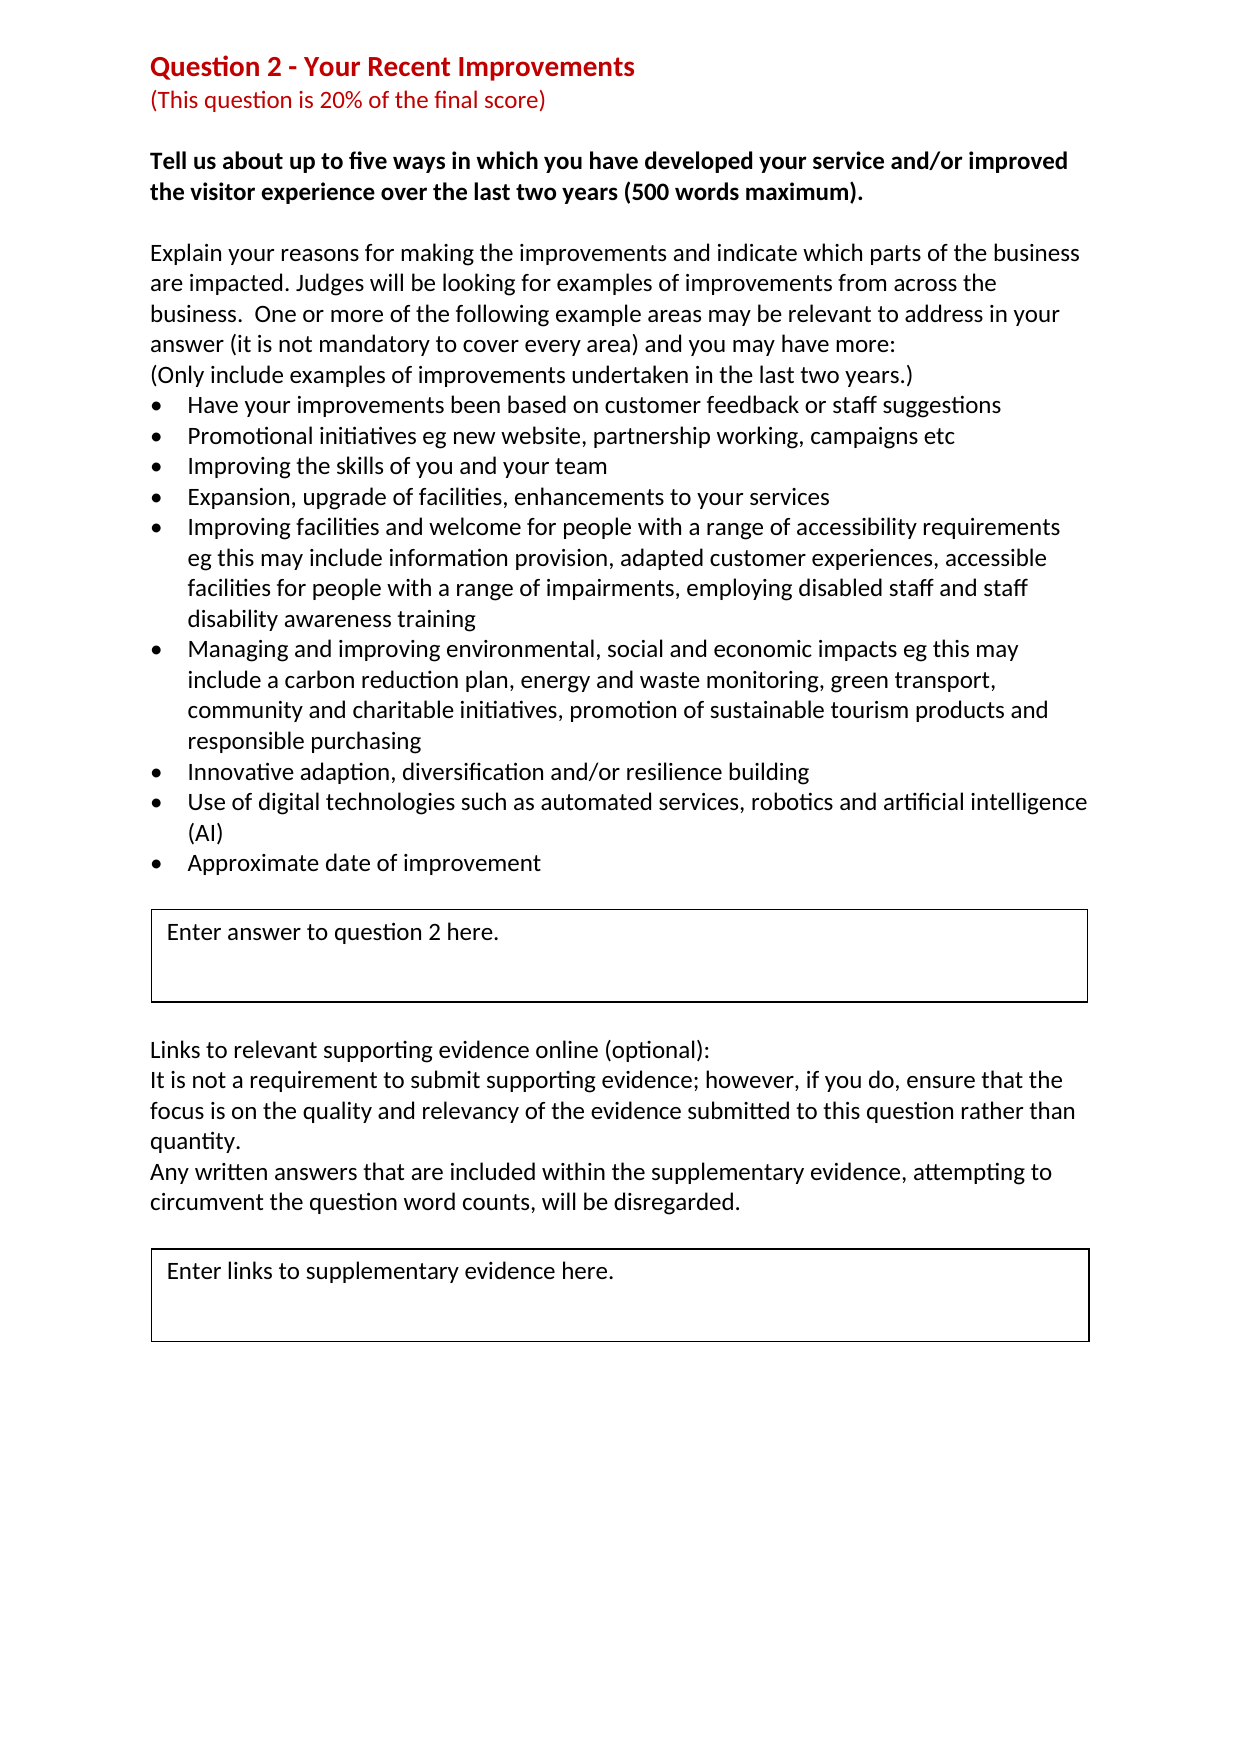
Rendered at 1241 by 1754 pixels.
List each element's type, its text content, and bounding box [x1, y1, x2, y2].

list Innovative adaption, diversification and/or resilience building [150, 756, 1090, 786]
list Use of digital technologies such as automated services, robotics and artificial intelligence (AI) [150, 786, 1090, 847]
list Managing and improving environmental, social and economic impacts eg this may include a carbon reduction plan, energy and waste monitoring, green transport, community and charitable initiatives, promotion of sustainable tourism products and responsible purchasing [150, 633, 1090, 756]
text Explain your reasons for making the improvements and indicate which parts of the business are impacted. Judges will be looking for examples of improvements from across the business. One or more of the following example areas may be relevant to address in your answer (it is not mandatory to cover every area) and you may have more: [150, 237, 1090, 359]
list Promotional initiatives eg new website, partnership working, campaigns etc [150, 420, 1090, 450]
subtitle Question 2 - Your Recent Improvements [150, 48, 1090, 84]
list Expansion, upgrade of facilities, enhancements to your services [150, 481, 1090, 511]
text Tell us about up to five ways in which you have developed your service and/or improved the visitor experience over the last two years (500 words maximum). [150, 145, 1090, 206]
text Any written answers that are included within the supplementary evidence, attempting to circumvent the question word counts, will be disregarded. [150, 1156, 1090, 1217]
list Improving the skills of you and your team [150, 450, 1090, 481]
text It is not a requirement to submit supporting evidence; however, if you do, ensure that the focus is on the quality and relevancy of the evidence submitted to this question rather than quantity. [150, 1064, 1090, 1156]
text (This question is 20% of the final score) [150, 84, 1090, 115]
list Have your improvements been based on customer feedback or staff suggestions [150, 389, 1090, 420]
list Improving facilities and welcome for people with a range of accessibility requirements eg this may include information provision, adapted customer experiences, accessible facilities for people with a range of impairments, employing disabled staff and staff disability awareness training [150, 511, 1090, 633]
list Approximate date of improvement [150, 847, 1090, 878]
text Links to relevant supporting evidence online (optional): [150, 1034, 1090, 1064]
text (Only include examples of improvements undertaken in the last two years.) [150, 359, 1090, 389]
